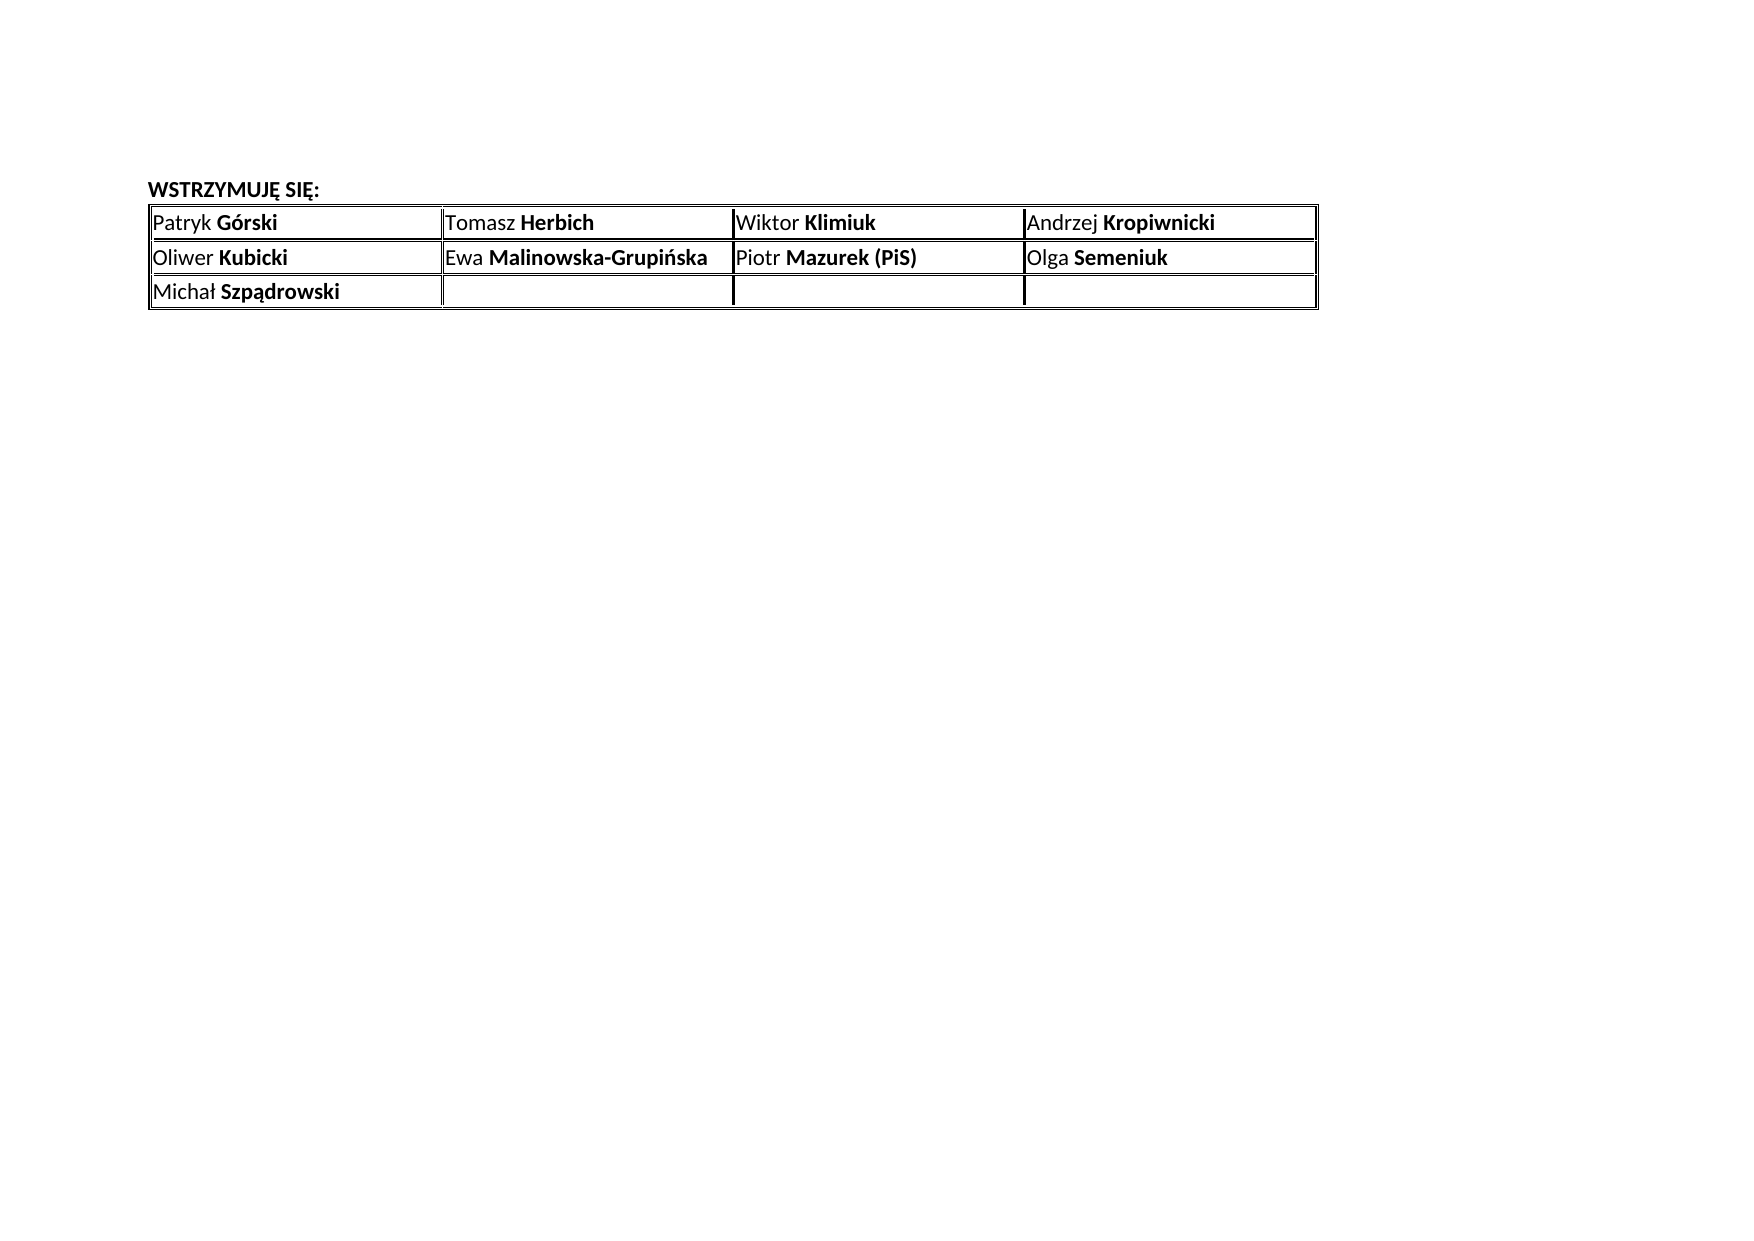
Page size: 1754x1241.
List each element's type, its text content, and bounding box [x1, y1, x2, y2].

table_cell [1024, 273, 1316, 307]
table_cell Oliwer Kubicki [152, 238, 441, 272]
table_cell Piotr Mazurek (PiS) [735, 242, 1023, 272]
table_header Patryk Górski [152, 207, 442, 238]
text WSTRZYMUJĘ SIĘ: [148, 148, 1606, 204]
table_header Tomasz Herbich [443, 207, 733, 238]
table_cell Ewa Malinowska-Grupińska [444, 242, 732, 272]
table_cell [443, 276, 733, 307]
table_header Andrzej Kropiwnicki [1024, 207, 1315, 238]
table_cell Olga Semeniuk [1026, 238, 1316, 272]
table_cell [733, 276, 1024, 307]
table_cell Michał Szpądrowski [152, 273, 442, 307]
table_header Wiktor Klimiuk [733, 207, 1024, 238]
